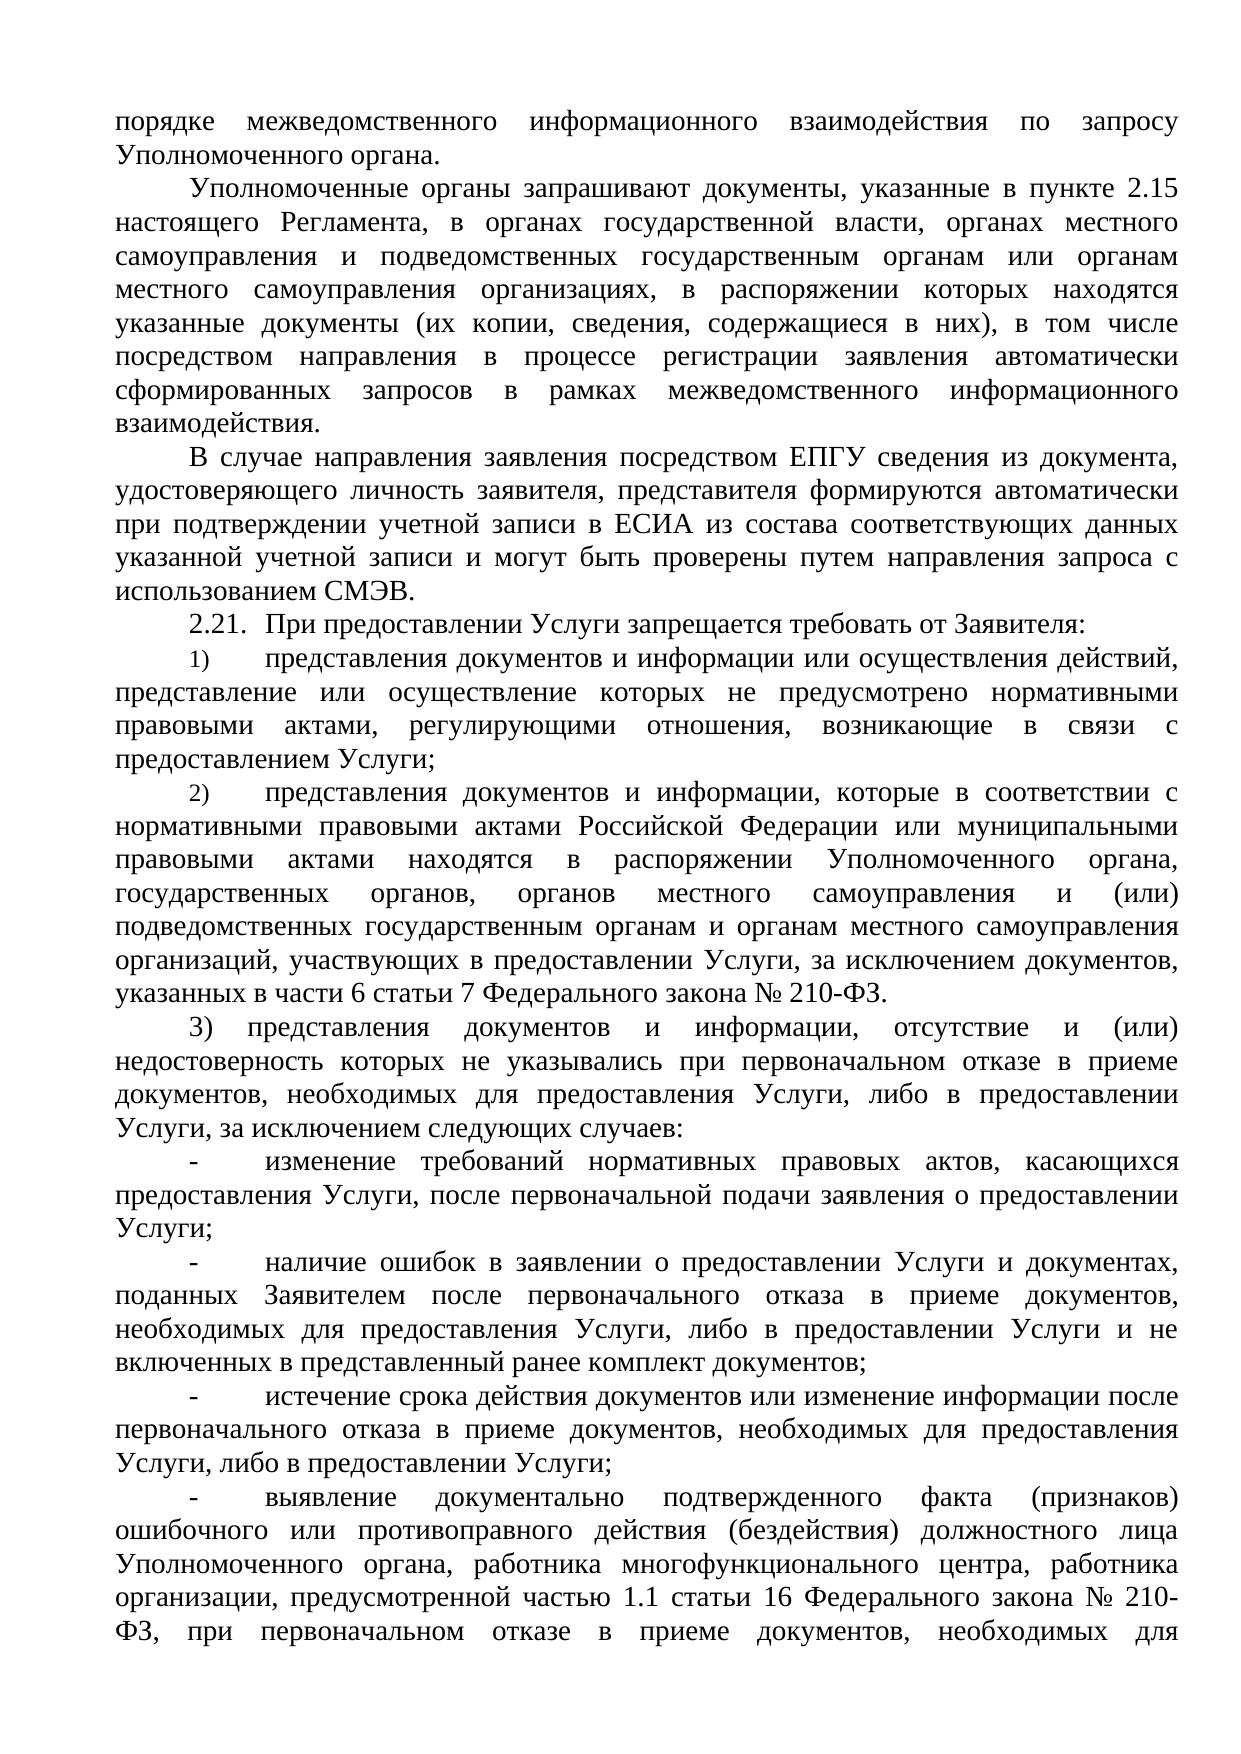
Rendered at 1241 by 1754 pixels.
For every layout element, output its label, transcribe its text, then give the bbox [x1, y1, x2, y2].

text Уполномоченные органы запрашивают документы, указанные в пункте 2.15 настоящего Регламента, в органах государственной власти, органах местного самоуправления и подведомственных государственным органам или органам местного самоуправления организациях, в распоряжении которых находятся указанные документы (их копии, сведения, содержащиеся в них), в том числе посредством направления в процессе регистрации заявления автоматически сформированных запросов в рамках межведомственного информационного взаимодействия. [115, 171, 1179, 439]
list При предоставлении Услуги запрещается требовать от Заявителя: [115, 607, 1179, 640]
list представления документов и информации или осуществления действий, представление или осуществление которых не предусмотрено нормативными правовыми актами, регулирующими отношения, возникающие в связи с предоставлением Услуги; [115, 640, 1179, 774]
text В случае направления заявления посредством ЕПГУ сведения из документа, удостоверяющего личность заявителя, представителя формируются автоматически при подтверждении учетной записи в ЕСИА из состава соответствующих данных указанной учетной записи и могут быть проверены путем направления запроса с использованием СМЭВ. [115, 439, 1179, 607]
list представления документов и информации, которые в соответствии с нормативными правовыми актами Российской Федерации или муниципальными правовыми актами находятся в распоряжении Уполномоченного органа, государственных органов, органов местного самоуправления и (или) подведомственных государственным органам и органам местного самоуправления организаций, участвующих в предоставлении Услуги, за исключением документов, указанных в части 6 статьи 7 Федерального закона № 210-ФЗ. [115, 774, 1179, 1009]
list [115, 103, 1179, 171]
list истечение срока действия документов или изменение информации после первоначального отказа в приеме документов, необходимых для предоставления Услуги, либо в предоставлении Услуги; [115, 1378, 1179, 1479]
list изменение требований нормативных правовых актов, касающихся предоставления Услуги, после первоначальной подачи заявления о предоставлении Услуги; [115, 1143, 1179, 1244]
text 3) представления документов и информации, отсутствие и (или) недостоверность которых не указывались при первоначальном отказе в приеме документов, необходимых для предоставления Услуги, либо в предоставлении Услуги, за исключением следующих случаев: [115, 1009, 1179, 1143]
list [115, 1479, 1179, 1646]
list наличие ошибок в заявлении о предоставлении Услуги и документах, поданных Заявителем после первоначального отказа в приеме документов, необходимых для предоставления Услуги, либо в предоставлении Услуги и не включенных в представленный ранее комплект документов; [115, 1244, 1179, 1378]
